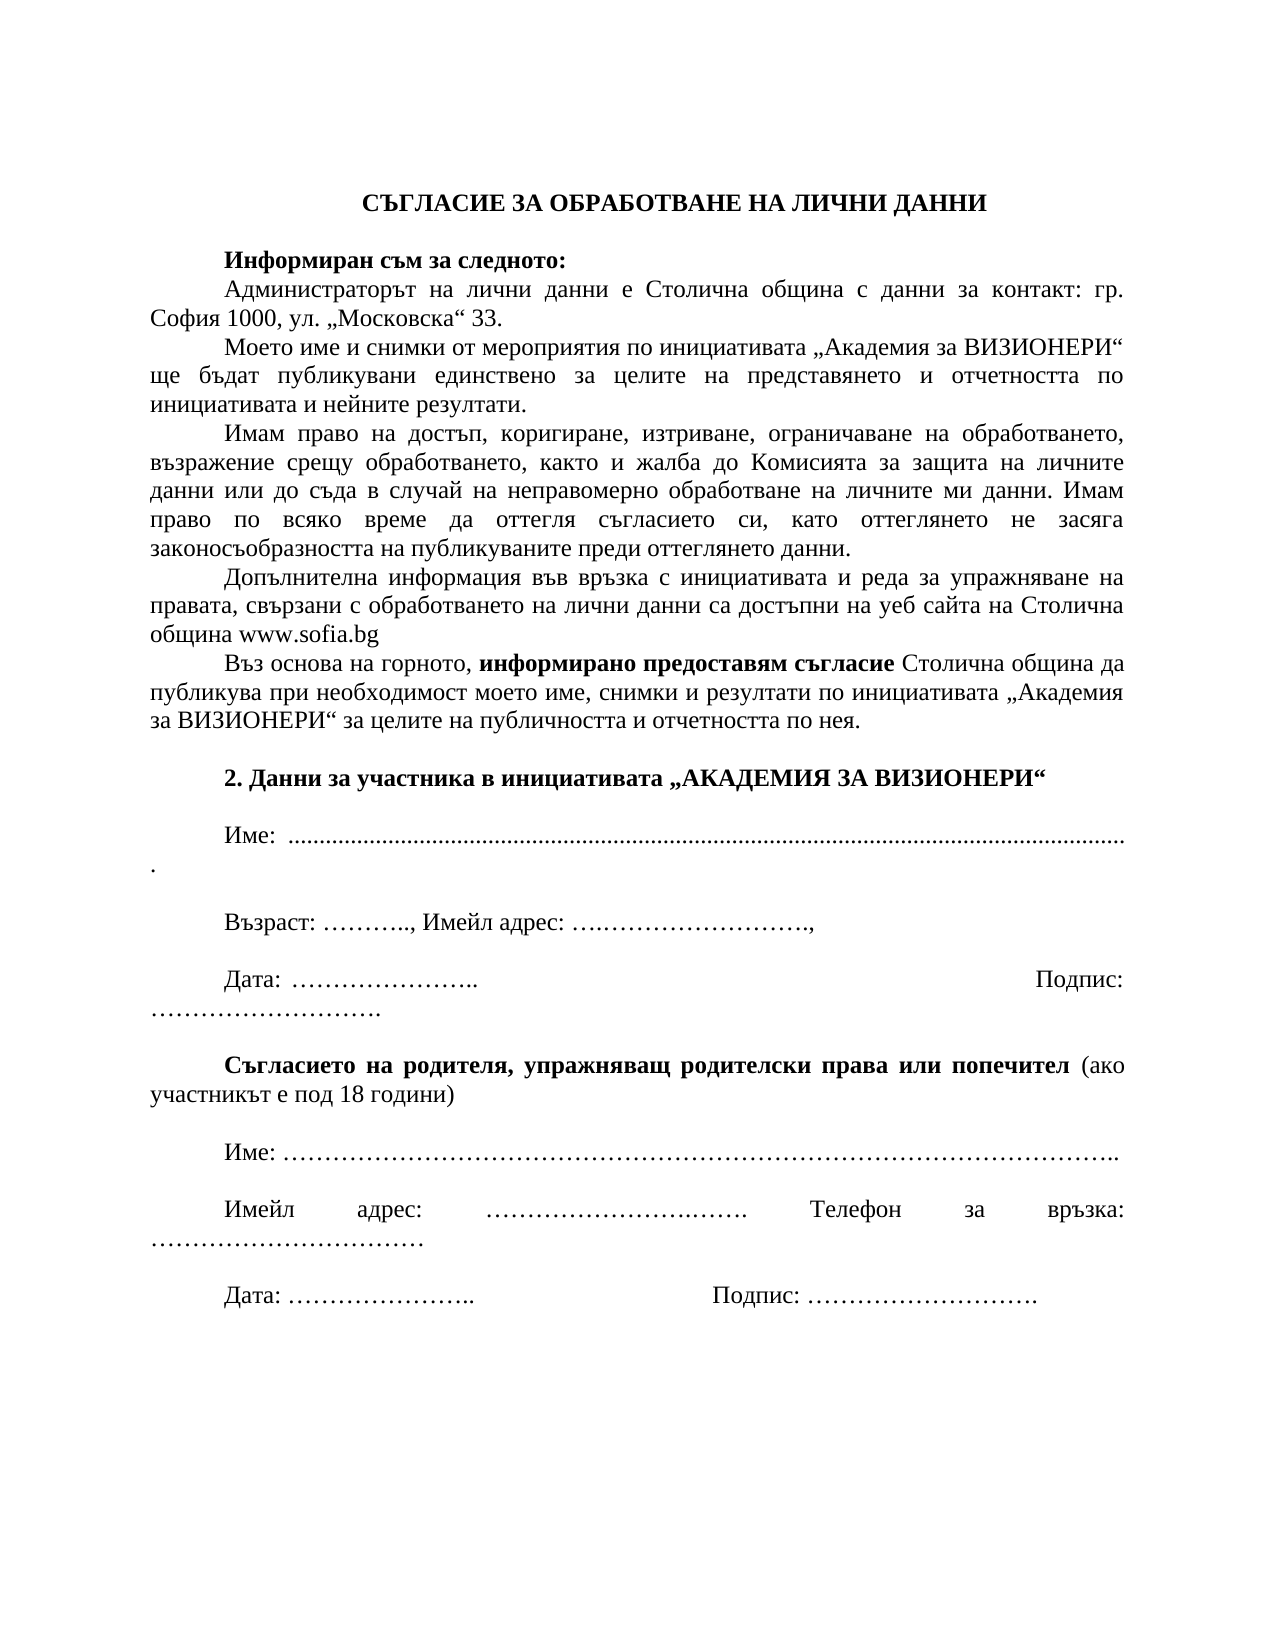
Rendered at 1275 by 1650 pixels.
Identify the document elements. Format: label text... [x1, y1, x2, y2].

text 2. Данни за участника в инициативата „АКАДЕМИЯ ЗА ВИЗИОНЕРИ“ [150, 763, 1125, 792]
text Име: ……………………………………………………………………………………….. [150, 1137, 1125, 1166]
text Моето име и снимки от мероприятия по инициативата „Академия за ВИЗИОНЕРИ“ ще бъдат публикувани единствено за целите на представянето и отчетността по инициативата и нейните резултати. [150, 332, 1125, 418]
text Имейл адрес: …………………….……. Телефон за връзка: …………………………… [150, 1194, 1125, 1252]
text Съгласието на родителя, упражняващ родителски права или попечител (ако участникът е под 18 години) [150, 1051, 1125, 1108]
text Дата: ………………….. Подпис: ………………………. [150, 1281, 1125, 1309]
text Дата: ………………….. Подпис: ………………………. [150, 964, 1125, 1022]
text СЪГЛАСИЕ ЗА ОБРАБОТВАНЕ НА ЛИЧНИ ДАННИ [150, 188, 1125, 217]
text Допълнителна информация във връзка с инициативата и реда за упражняване на правата, свързани с обработването на лични данни са достъпни на уеб сайта на Столична община www.sofia.bg [150, 562, 1125, 648]
text Информиран съм за следното: [150, 246, 1125, 274]
text Възраст: ……….., Имейл адрес: ….……………………., [150, 907, 1125, 936]
text Име: ....................................................................................................................................... [150, 821, 1125, 878]
text Въз основа на горното, информирано предоставям съгласие Столична община да публикува при необходимост моето име, снимки и резултати по инициативата „Академия за ВИЗИОНЕРИ“ за целите на публичността и отчетността по нея. [150, 648, 1125, 734]
text Имам право на достъп, коригиране, изтриване, ограничаване на обработването, възражение срещу обработването, както и жалба до Комисията за защита на личните данни или до съда в случай на неправомерно обработване на личните ми данни. Имам право по всяко време да оттегля съгласието си, като оттеглянето не засяга законосъобразността на публикуваните преди оттеглянето данни. [150, 418, 1125, 562]
text Администраторът на лични данни е Столична община с данни за контакт: гр. София 1000, ул. „Московска“ 33. [150, 274, 1125, 332]
